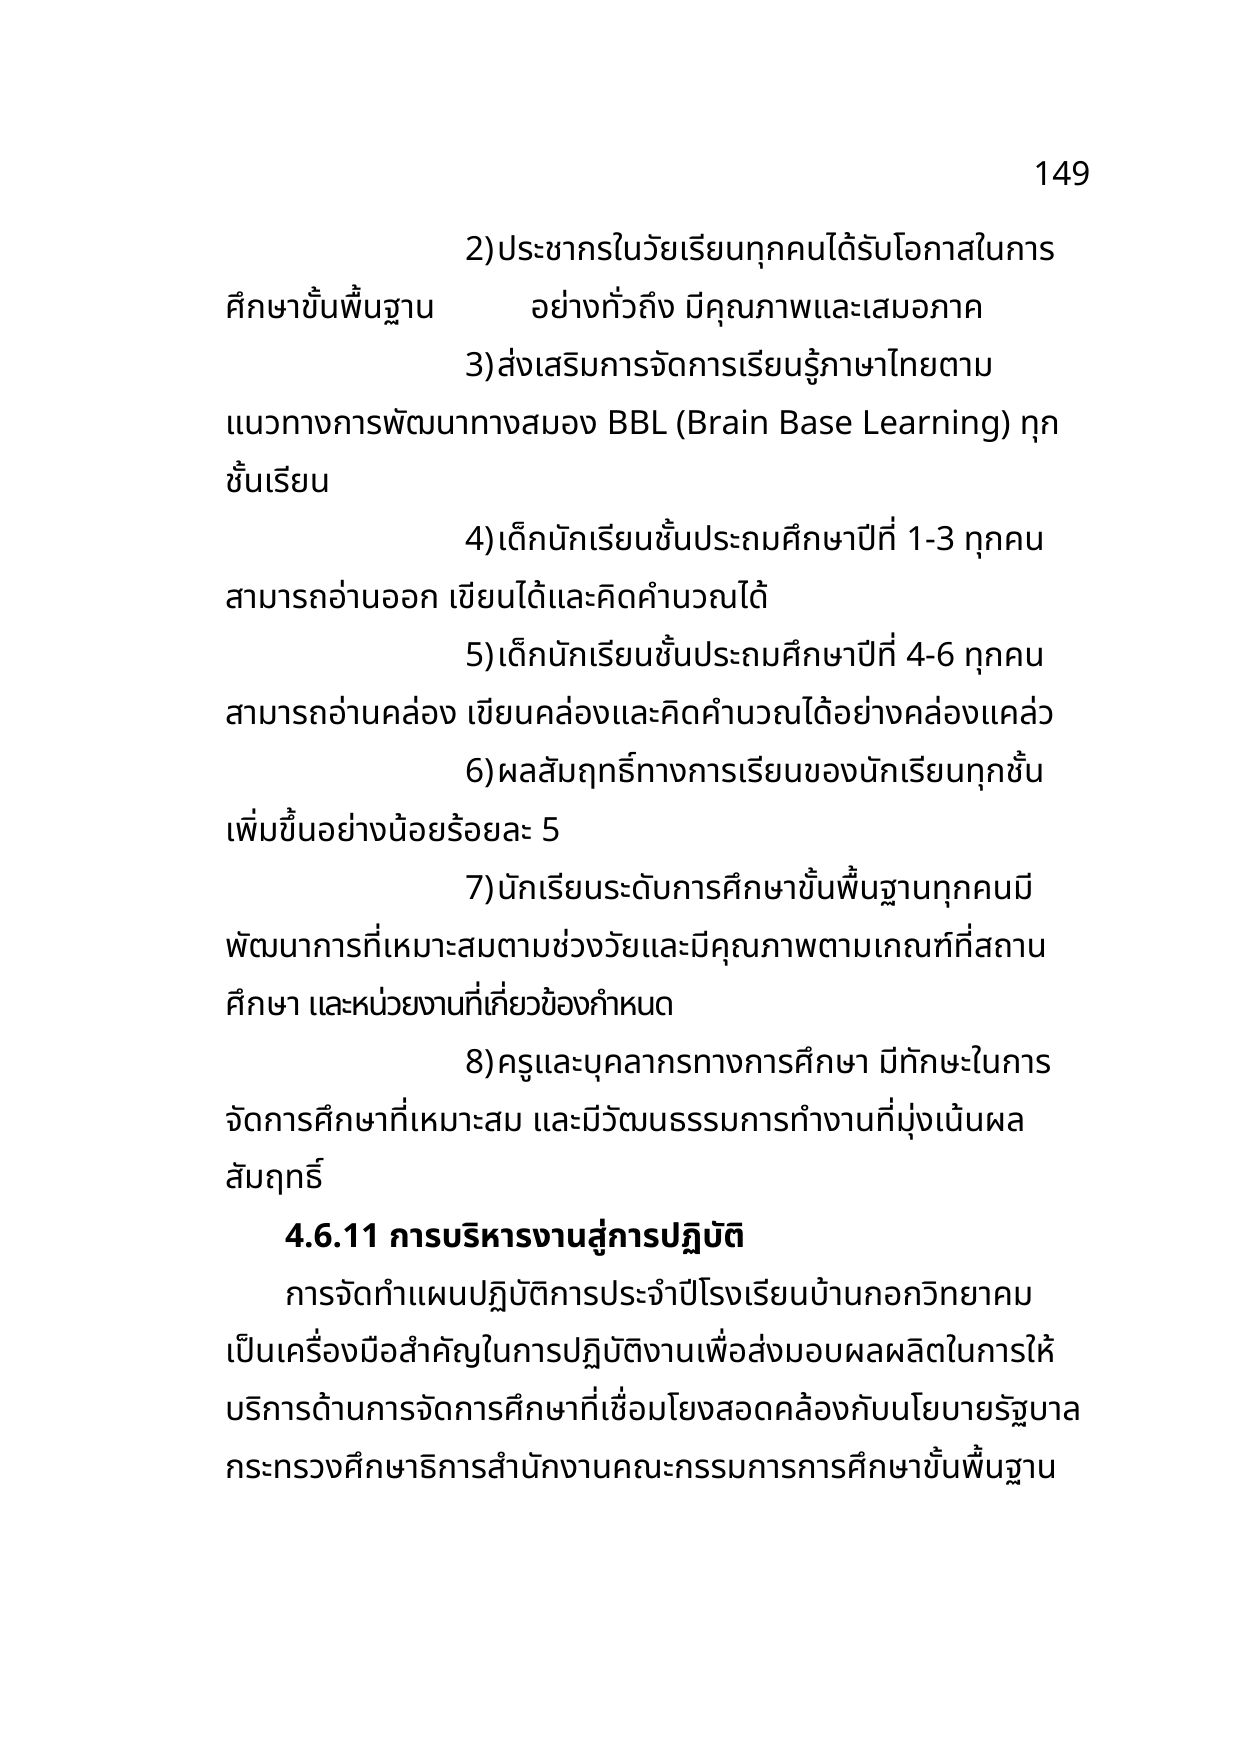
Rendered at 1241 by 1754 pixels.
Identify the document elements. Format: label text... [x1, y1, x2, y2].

text 6) ผลสัมฤทธิ์ทางการเรียนของนักเรียนทุกชั้นเพิ่มขึ้นอย่างน้อยร้อยละ 5 [225, 747, 1090, 856]
text 2) ประชากรในวัยเรียนทุกคนได้รับโอกาสในการศึกษาขั้นพื้นฐาน อย่างทั่วถึง มีคุณภาพและเสมอภาค [225, 225, 1090, 333]
text 4) เด็กนักเรียนชั้นประถมศึกษาปีที่ 1-3 ทุกคน สามารถอ่านออก เขียนได้และคิดคำนวณได้ [225, 515, 1090, 624]
text 8) ครูและบุคลากรทางการศึกษา มีทักษะในการจัดการศึกษาที่เหมาะสม และมีวัฒนธรรมการทำงานที่มุ่งเน้นผลสัมฤทธิ์ [225, 1037, 1090, 1204]
text 3) ส่งเสริมการจัดการเรียนรู้ภาษาไทยตามแนวทางการพัฒนาทางสมอง BBL (Brain Base Learning) ทุกชั้นเรียน [225, 341, 1090, 508]
text 5) เด็กนักเรียนชั้นประถมศึกษาปีที่ 4-6 ทุกคน สามารถอ่านคล่อง เขียนคล่องและคิดคำนวณได้อย่างคล่องแคล่ว [225, 631, 1090, 740]
text 4.6.11 การบริหารงานสู่การปฏิบัติ [225, 1211, 1090, 1262]
text 7) นักเรียนระดับการศึกษาขั้นพื้นฐานทุกคนมีพัฒนาการที่เหมาะสมตามช่วงวัยและมีคุณภาพตามเกณฑ์ที่สถานศึกษา และหน่วยงานที่เกี่ยวข้องกำหนด [225, 863, 1090, 1030]
